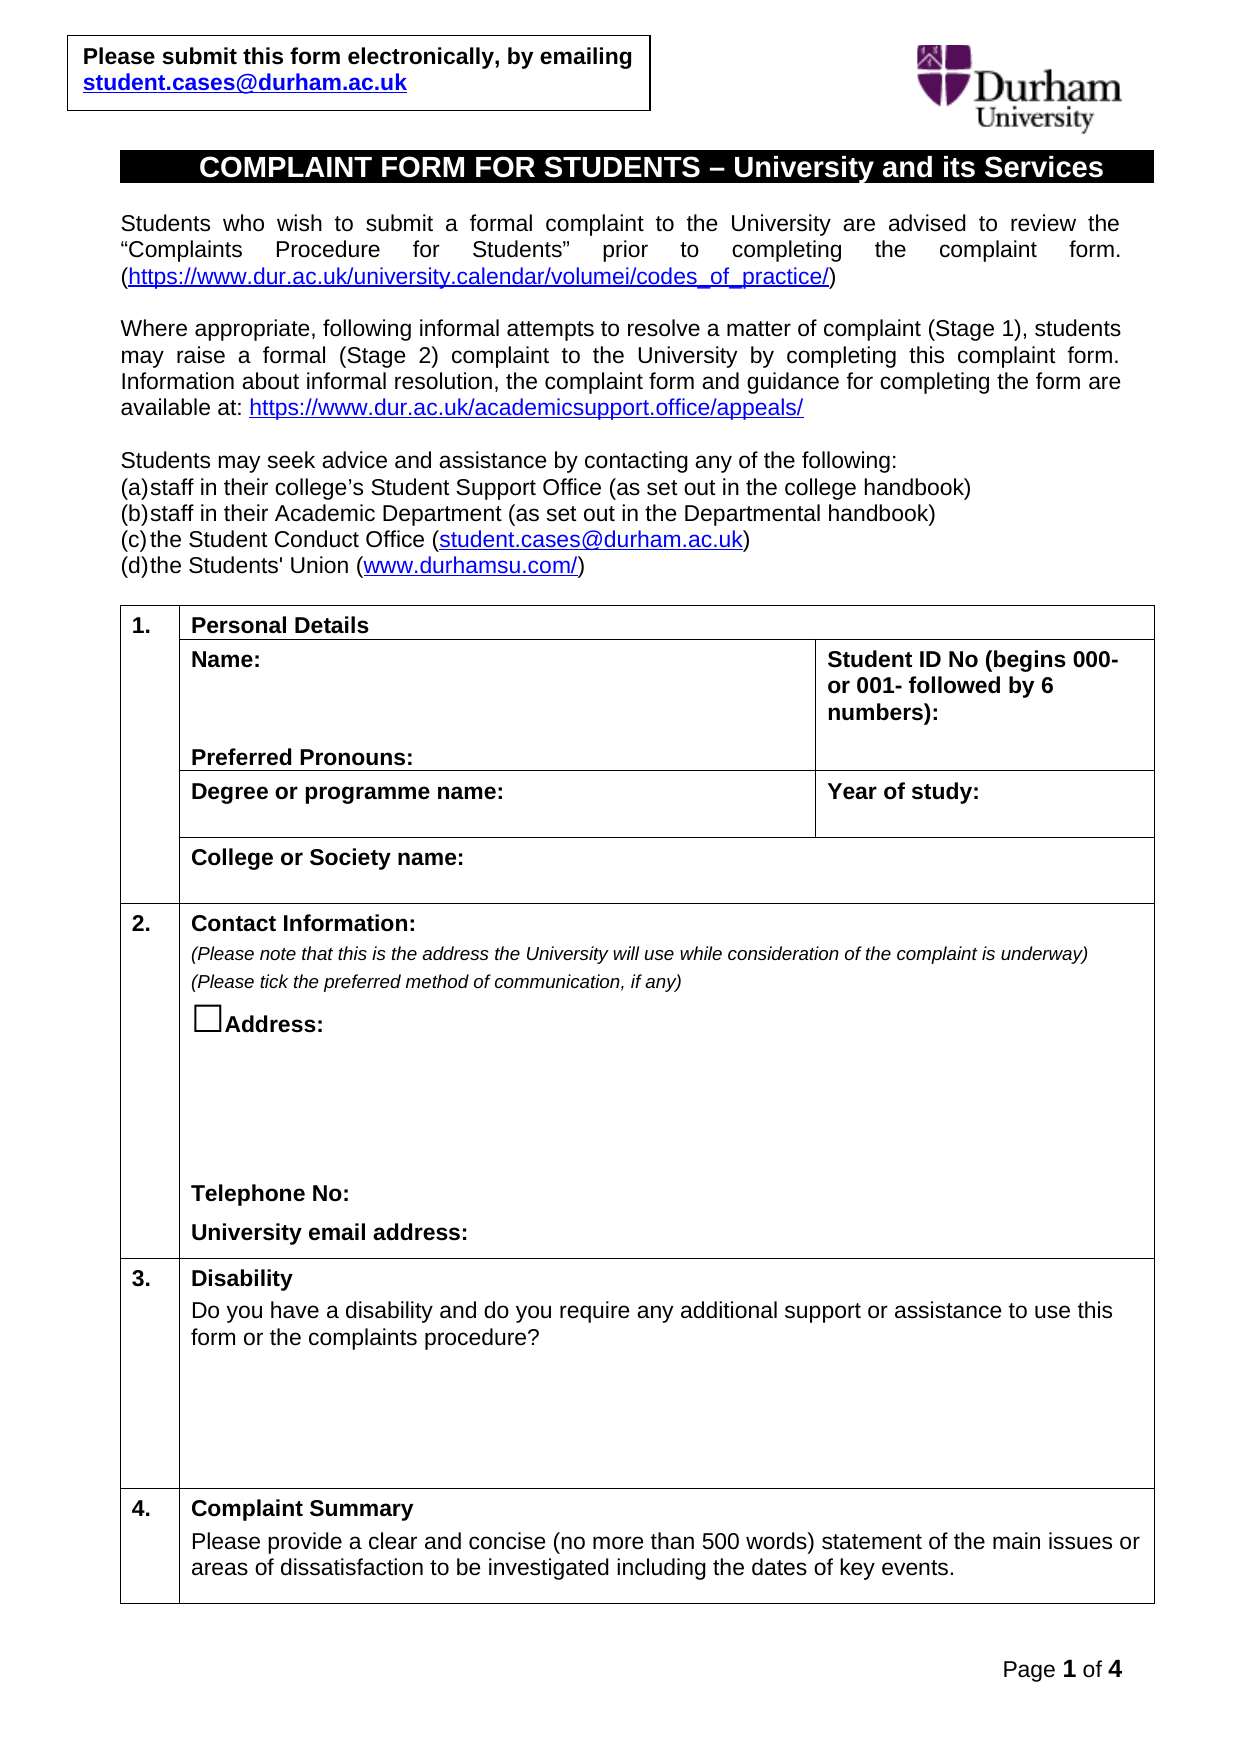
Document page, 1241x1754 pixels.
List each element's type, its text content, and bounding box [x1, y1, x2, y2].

table_header [121, 606, 179, 903]
text Students who wish to submit a formal complaint to the University are advised to review the “Complaints Procedure for Students” prior to completing the complaint form. (https://www.dur.ac.uk/university.calendar/volumei/codes_of_practice/) [120, 210, 1122, 289]
table_cell [121, 904, 179, 1257]
picture [917, 45, 1122, 134]
table_cell Contact Information: (Please note that this is the address the University will use while consideration of the complaint is underway) (Please tick the preferred method of communication, if any) Address: Telephone No: University email address: [180, 904, 1154, 1257]
table_cell Disability Do you have a disability and do you require any additional support or assistance to use this form or the complaints procedure? [180, 1259, 1154, 1488]
table_cell College or Society name: [180, 838, 1154, 903]
table_cell Name: Preferred Pronouns: [180, 640, 815, 770]
text COMPLAINT FORM FOR STUDENTS – University and its Services [120, 150, 1154, 183]
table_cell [180, 1489, 1154, 1603]
list the Student Conduct Office (student.cases@durham.ac.uk) [120, 526, 1122, 552]
list staff in their college’s Student Support Office (as set out in the college handbook) [120, 473, 1122, 500]
table_header Personal Details [180, 606, 1154, 639]
text Where appropriate, following informal attempts to resolve a matter of complaint (Stage 1), students may raise a formal (Stage 2) complaint to the University by completing this complaint form. Information about informal resolution, the complaint form and guidance for completing the form are available at: https://www.dur.ac.uk/academicsupport.office/appeals/ [120, 315, 1122, 421]
text Students may seek advice and assistance by contacting any of the following: [120, 447, 1122, 473]
list staff in their Academic Department (as set out in the Departmental handbook) [120, 500, 1122, 526]
list the Students' Union (www.durhamsu.com/) [120, 552, 1122, 579]
table_cell Year of study: [816, 771, 1154, 837]
table_cell [121, 1259, 179, 1488]
table_cell Degree or programme name: [180, 771, 815, 837]
table_cell Student ID No (begins 000- or 001- followed by 6 numbers): [816, 640, 1154, 770]
table_cell [121, 1489, 179, 1603]
